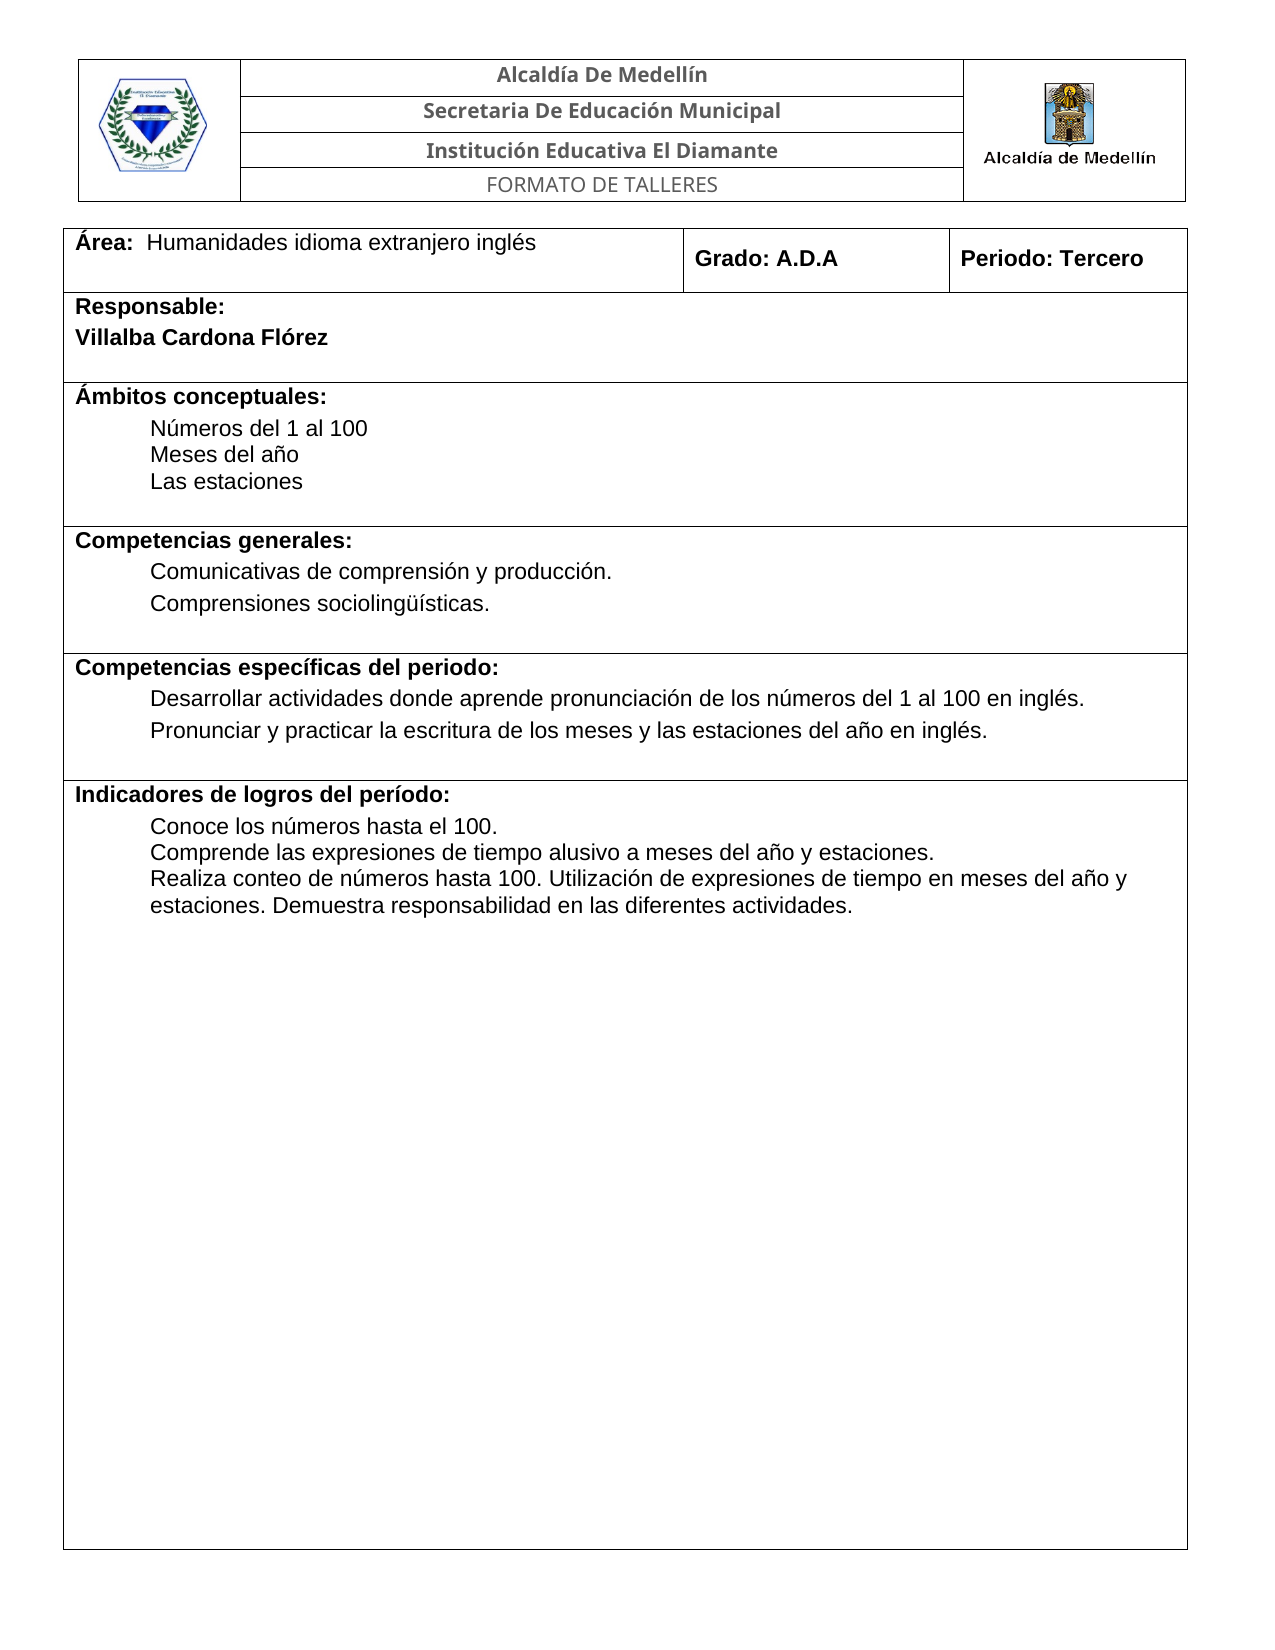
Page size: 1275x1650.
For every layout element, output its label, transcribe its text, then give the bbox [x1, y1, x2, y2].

table_cell Competencias generales: Comunicativas de comprensión y producción. Comprensiones sociolingüísticas. [64, 527, 1187, 653]
table_header Periodo: Tercero [950, 229, 1187, 292]
picture [975, 60, 1162, 182]
table_header Área: Humanidades idioma extranjero inglés [64, 229, 683, 292]
table_cell Ámbitos conceptuales: Números del 1 al 100 Meses del año Las estaciones [64, 383, 1187, 526]
table_cell Competencias específicas del periodo: Desarrollar actividades donde aprende pronunciación de los números del 1 al 100 en inglés. Pronunciar y practicar la escritura de los meses y las estaciones del año en inglés. [64, 654, 1187, 780]
picture [98, 77, 208, 172]
table_header Grado: A.D.A [684, 229, 949, 292]
table_cell Responsable: Villalba Cardona Flórez [64, 293, 1187, 382]
